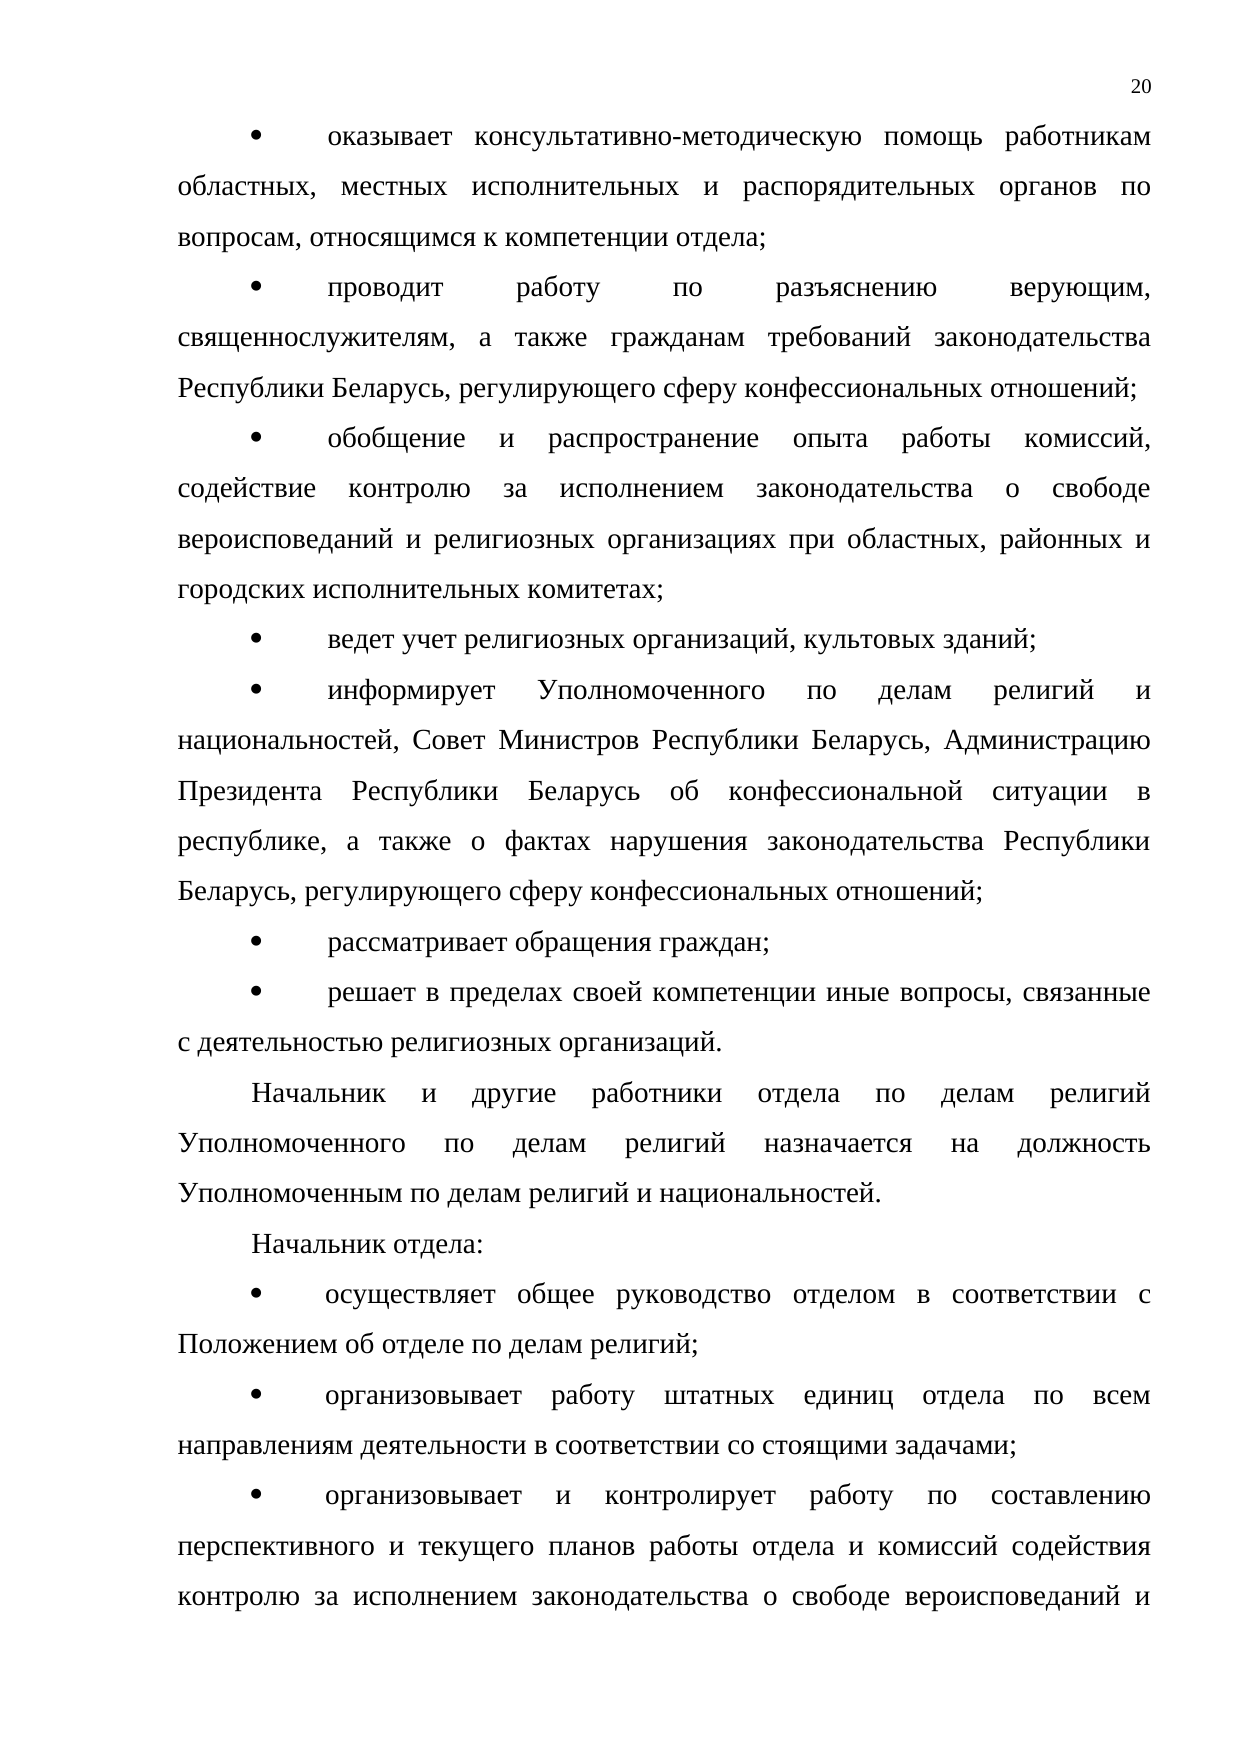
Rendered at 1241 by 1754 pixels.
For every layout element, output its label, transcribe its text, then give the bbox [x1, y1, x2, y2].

list проводит работу по разъяснению верующим, священнослужителям, а также гражданам требований законодательства Республики Беларусь, регулирующего сферу конфессиональных отношений; [177, 269, 1152, 403]
list рассматривает обращения граждан; [177, 924, 1152, 957]
list осуществляет общее руководство отделом в соответствии с Положением об отделе по делам религий; [177, 1276, 1152, 1360]
list оказывает консультативно-методическую помощь работникам областных, местных исполнительных и распорядительных органов по вопросам, относящимся к компетенции отдела; [177, 118, 1152, 252]
list ведет учет религиозных организаций, культовых зданий; [177, 622, 1152, 655]
list решает в пределах своей компетенции иные вопросы, связанные с деятельностью религиозных организаций. [177, 974, 1152, 1058]
text Начальник и другие работники отдела по делам религий Уполномоченного по делам религий назначается на должность Уполномоченным по делам религий и национальностей. [177, 1075, 1152, 1209]
list обобщение и распространение опыта работы комиссий, содействие контролю за исполнением законодательства о свободе вероисповеданий и религиозных организациях при областных, районных и городских исполнительных комитетах; [177, 420, 1152, 605]
list организовывает работу штатных единиц отдела по всем направлениям деятельности в соответствии со стоящими задачами; [177, 1377, 1152, 1461]
list информирует Уполномоченного по делам религий и национальностей, Совет Министров Республики Беларусь, Администрацию Президента Республики Беларусь об конфессиональной ситуации в республике, а также о фактах нарушения законодательства Республики Беларусь, регулирующего сферу конфессиональных отношений; [177, 672, 1152, 907]
text Начальник отдела: [177, 1226, 1152, 1259]
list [177, 1477, 1152, 1612]
